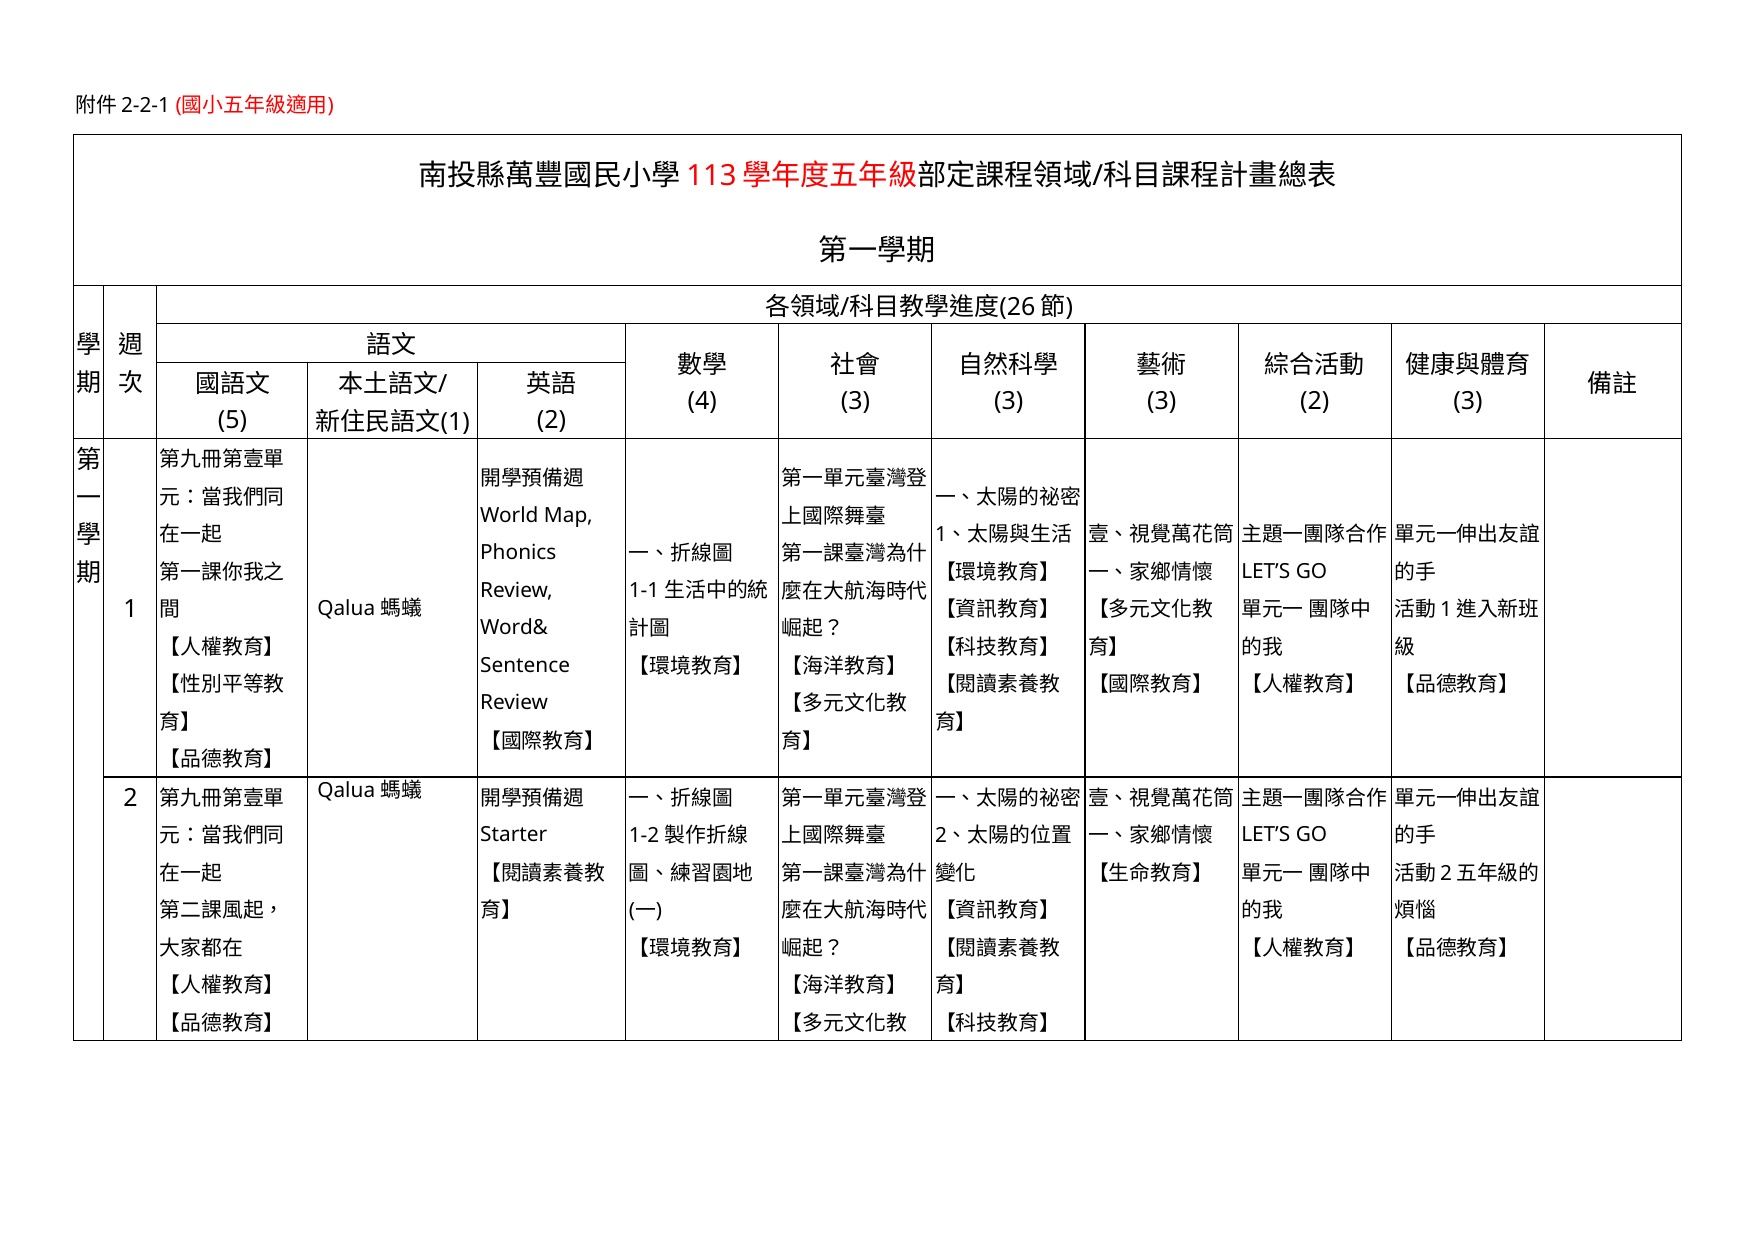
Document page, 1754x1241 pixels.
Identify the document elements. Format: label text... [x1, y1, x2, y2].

table_cell 第一單元臺灣登上國際舞臺 第一課臺灣為什麼在大航海時代崛起？ 【海洋教育】 【多元文化教育】 [779, 439, 931, 776]
table_cell 一、折線圖 1-1 生活中的統計圖 【環境教育】 [626, 439, 778, 776]
table_cell 本土語文/ 新住民語文(1) [308, 363, 477, 438]
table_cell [779, 778, 931, 1040]
table_cell 綜合活動 (2) [1239, 324, 1391, 438]
table_cell 語文 [157, 324, 625, 362]
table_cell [1239, 778, 1391, 1040]
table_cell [157, 778, 307, 1040]
table_header 南投縣萬豐國民小學113學年度五年級部定課程領域/科目課程計畫總表 第一學期 [74, 135, 1681, 285]
table_cell 壹、視覺萬花筒 一、家鄉情懷 【多元文化教育】 【國際教育】 [1086, 439, 1238, 776]
table_cell 第一學期 [74, 439, 103, 1040]
table_cell 健康與體育 (3) [1392, 324, 1544, 438]
table_cell Qalua 螞蟻 [308, 778, 477, 1040]
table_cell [626, 778, 778, 1040]
table_cell 藝術 (3) [1086, 324, 1238, 438]
table_cell 週次 [104, 286, 156, 438]
table_cell 社會 (3) [779, 324, 931, 438]
table_cell [1545, 778, 1681, 1040]
table_cell 第九冊第壹單元：當我們同在一起 第一課你我之間 【人權教育】 【性別平等教育】 【品德教育】 [157, 439, 307, 776]
table_cell 2 [104, 778, 156, 1040]
table_cell 一、太陽的祕密 1、太陽與生活 【環境教育】 【資訊教育】 【科技教育】 【閱讀素養教育】 [932, 439, 1084, 776]
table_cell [478, 778, 625, 1040]
table_cell Qalua 螞蟻 [308, 439, 477, 776]
table_cell 備註 [1545, 324, 1681, 438]
table_cell [1545, 439, 1681, 776]
table_cell 1 [104, 439, 156, 776]
table_cell 英語 (2) [478, 363, 625, 438]
table_cell 學期 [74, 286, 103, 438]
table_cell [1392, 778, 1544, 1040]
table_cell 單元一伸出友誼的手 活動1進入新班級 【品德教育】 [1392, 439, 1544, 776]
table_cell 主題一團隊合作 LET’S GO 單元一 團隊中的我 【人權教育】 [1239, 439, 1391, 776]
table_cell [932, 778, 1084, 1040]
table_cell 各領域/科目教學進度(26節) [157, 286, 1681, 323]
table_cell 國語文 (5) [157, 363, 307, 438]
table_cell 數學 (4) [626, 324, 778, 438]
table_cell 自然科學 (3) [932, 324, 1084, 438]
table_cell 開學預備週 World Map, Phonics Review, Word& Sentence Review 【國際教育】 [478, 439, 625, 776]
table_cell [1086, 778, 1238, 1040]
